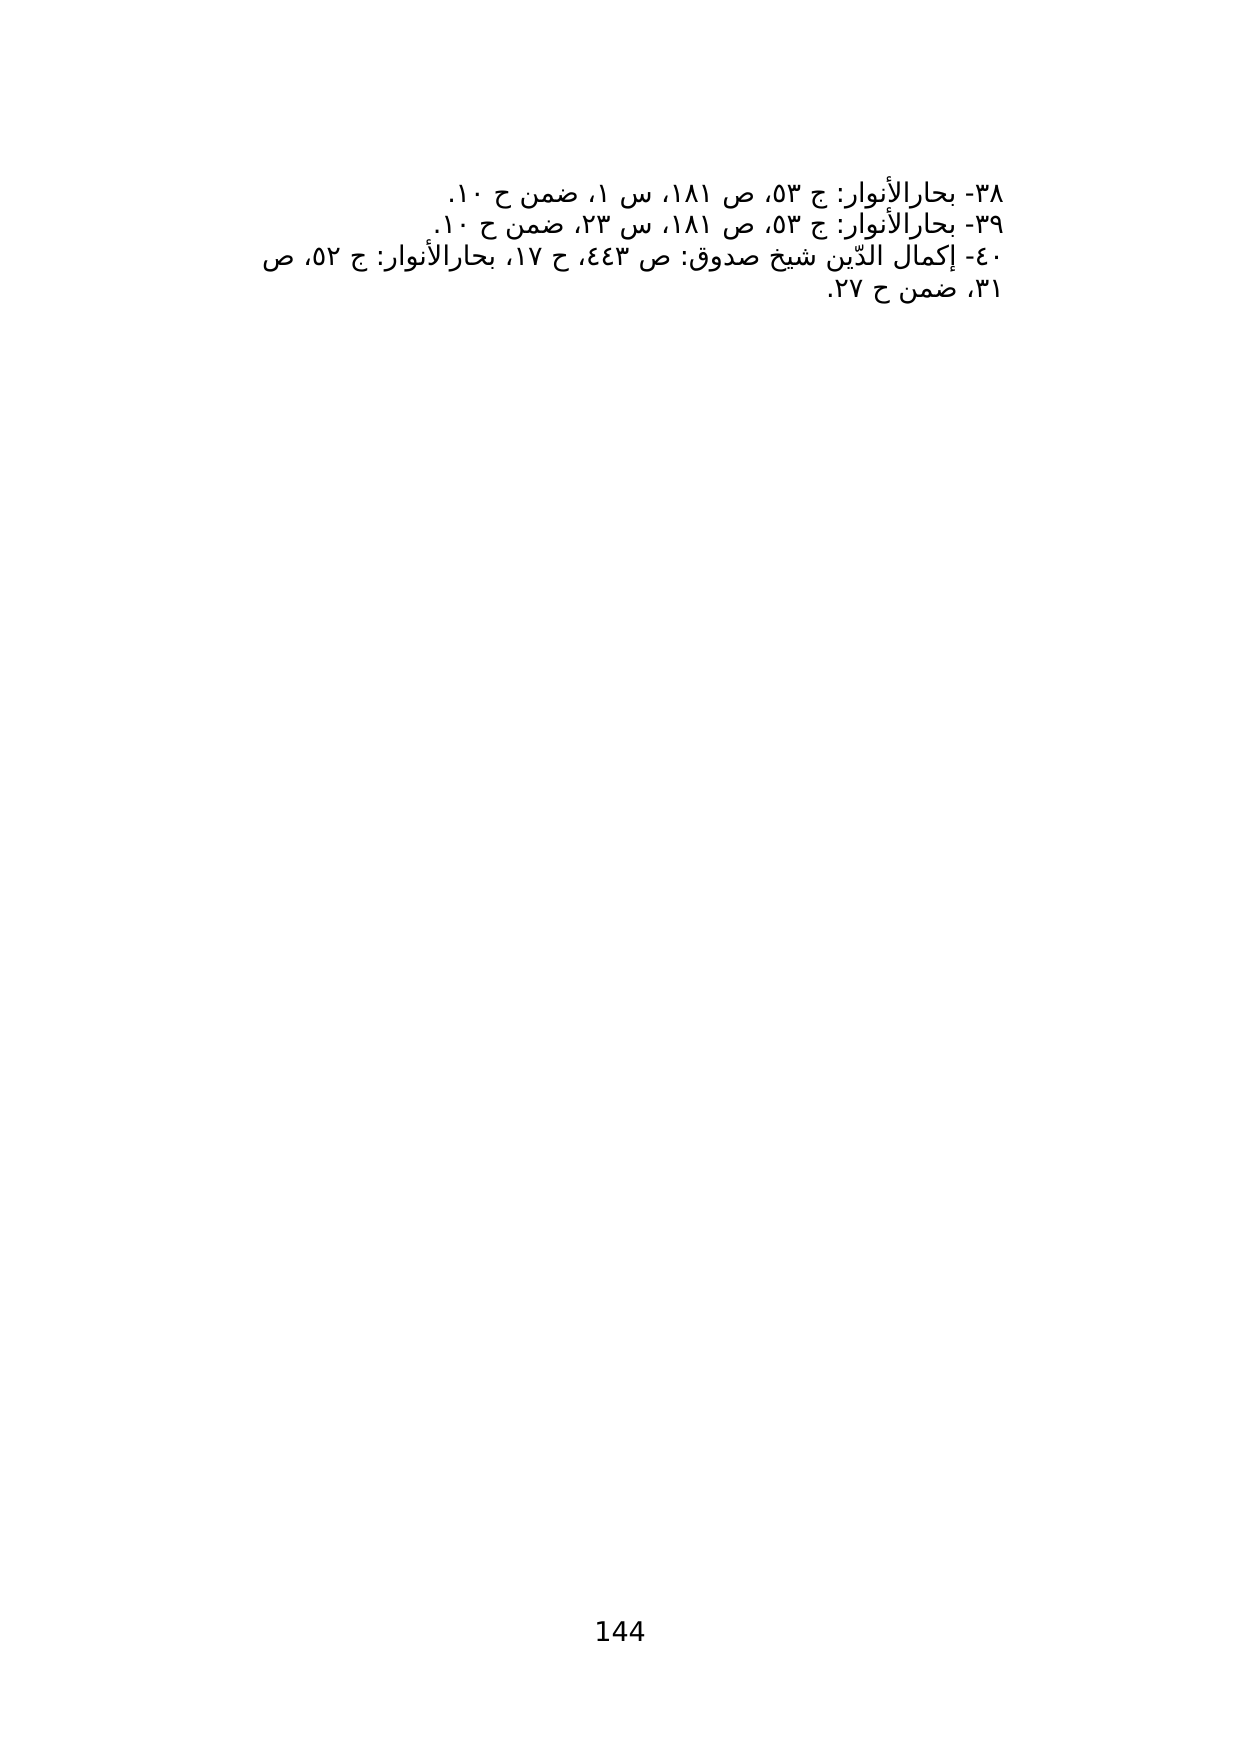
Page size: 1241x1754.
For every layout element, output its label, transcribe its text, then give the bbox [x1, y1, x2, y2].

text ٣٨- بحارالأنوار: ج ٥٣، ص ١٨١، س ١، ضمن ح ١٠. [236, 177, 1004, 209]
text ٣٩- بحارالأنوار: ج ٥٣، ص ١٨١، س ٢٣، ضمن ح ١٠. [236, 209, 1004, 240]
text ٤٠- إكمال الدّين شيخ صدوق: ص ٤٤٣، ح ١٧، بحارالأنوار: ج ٥٢، ص ٣١، ضمن ح ٢٧. [236, 240, 1004, 303]
